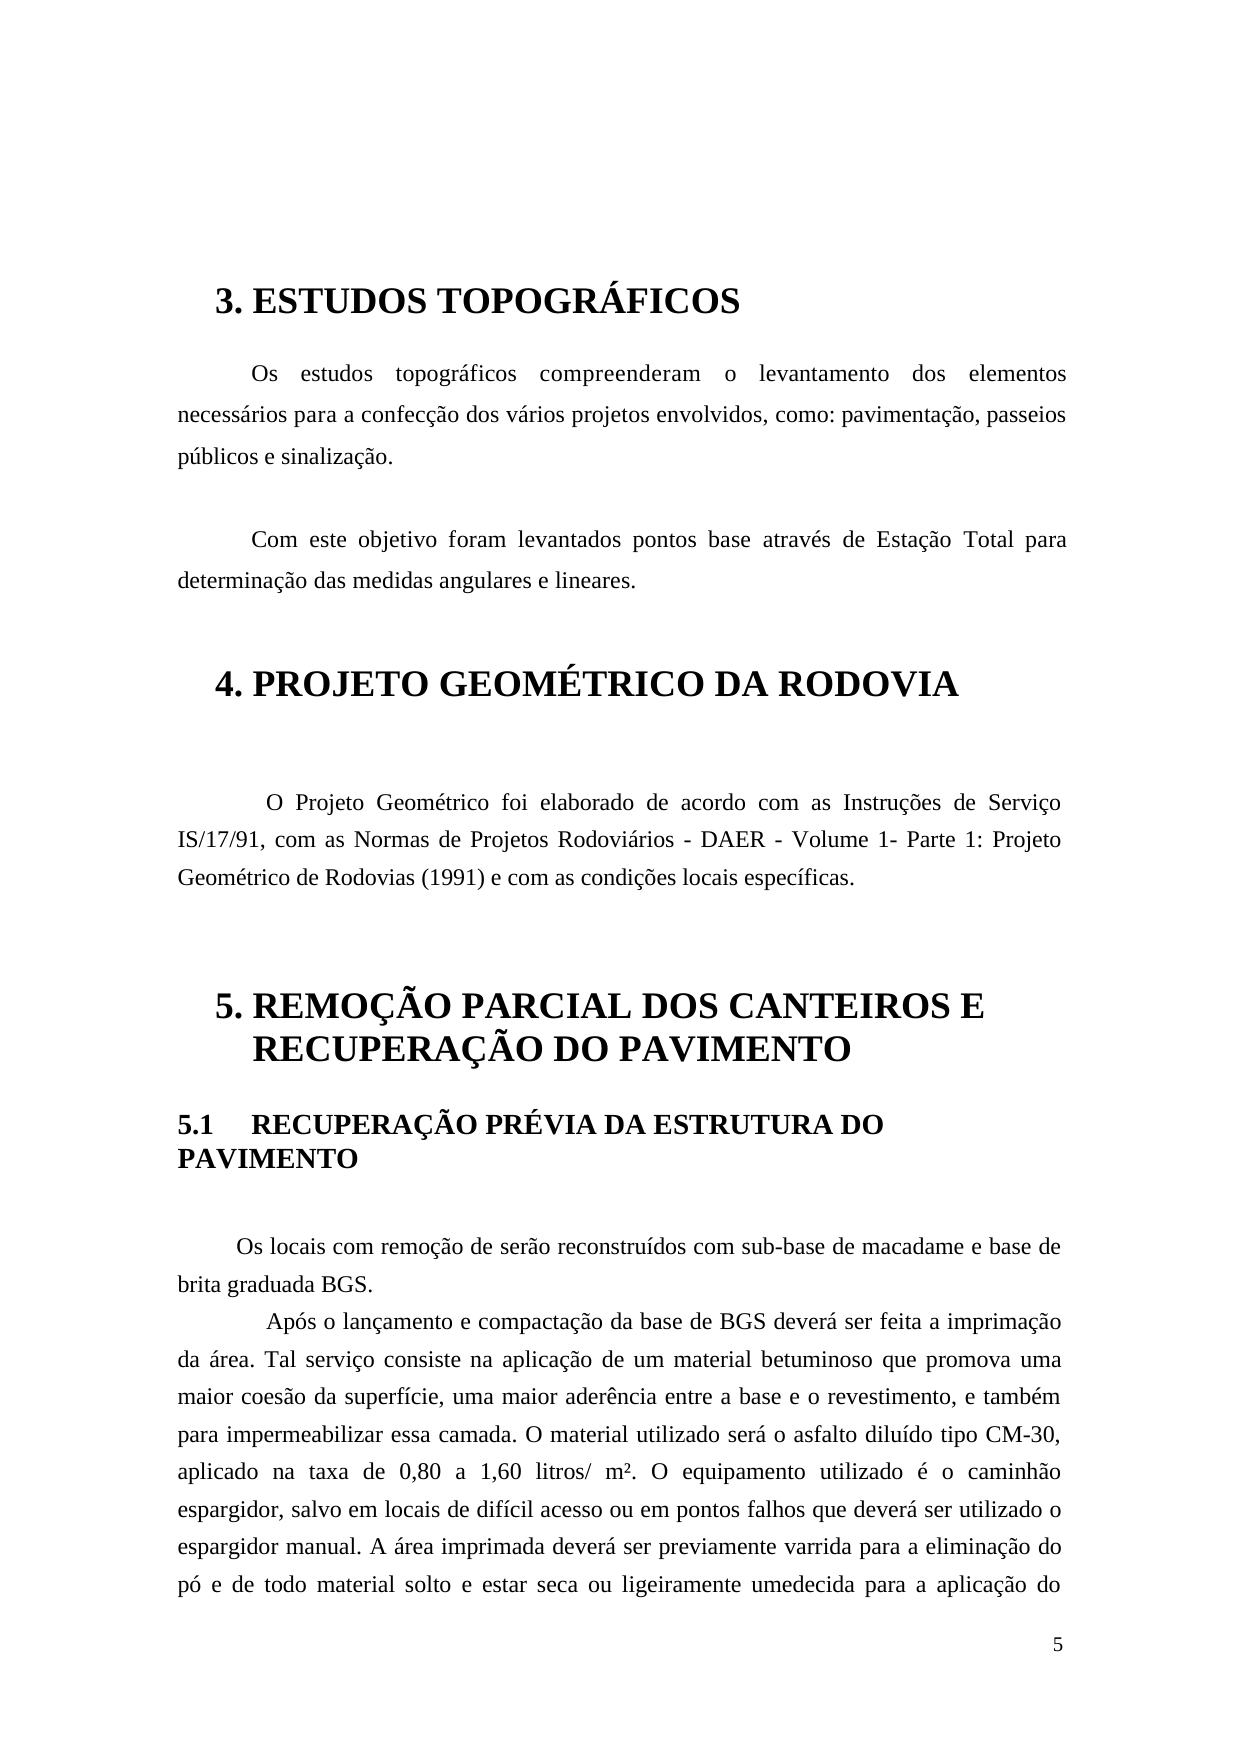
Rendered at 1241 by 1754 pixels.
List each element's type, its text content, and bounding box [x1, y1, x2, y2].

subtitle ESTUDOS TOPOGRÁFICOS [215, 278, 1063, 321]
text O Projeto Geométrico foi elaborado de acordo com as Instruções de Serviço IS/17/91, com as Normas de Projetos Rodoviários - DAER - Volume 1- Parte 1: Projeto Geométrico de Rodovias (1991) e com as condições locais específicas. [177, 778, 1063, 890]
subtitle REMOÇÃO PARCIAL DOS CANTEIROS E RECUPERAÇÃO DO PAVIMENTO [215, 983, 1063, 1070]
text Os locais com remoção de serão reconstruídos com sub-base de macadame e base de brita graduada BGS. [177, 1222, 1063, 1297]
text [177, 1297, 1063, 1597]
subtitle PROJETO GEOMÉTRICO DA RODOVIA [215, 661, 1063, 704]
text Os estudos topográficos compreenderam o levantamento dos elementos necessários para a confecção dos vários projetos envolvidos, como: pavimentação, passeios públicos e sinalização. [177, 359, 1067, 469]
text Com este objetivo foram levantados pontos base através de Estação Total para determinação das medidas angulares e lineares. [177, 525, 1067, 594]
subtitle 5.1 RECUPERAÇÃO PRÉVIA DA ESTRUTURA DO PAVIMENTO [177, 1107, 1063, 1174]
